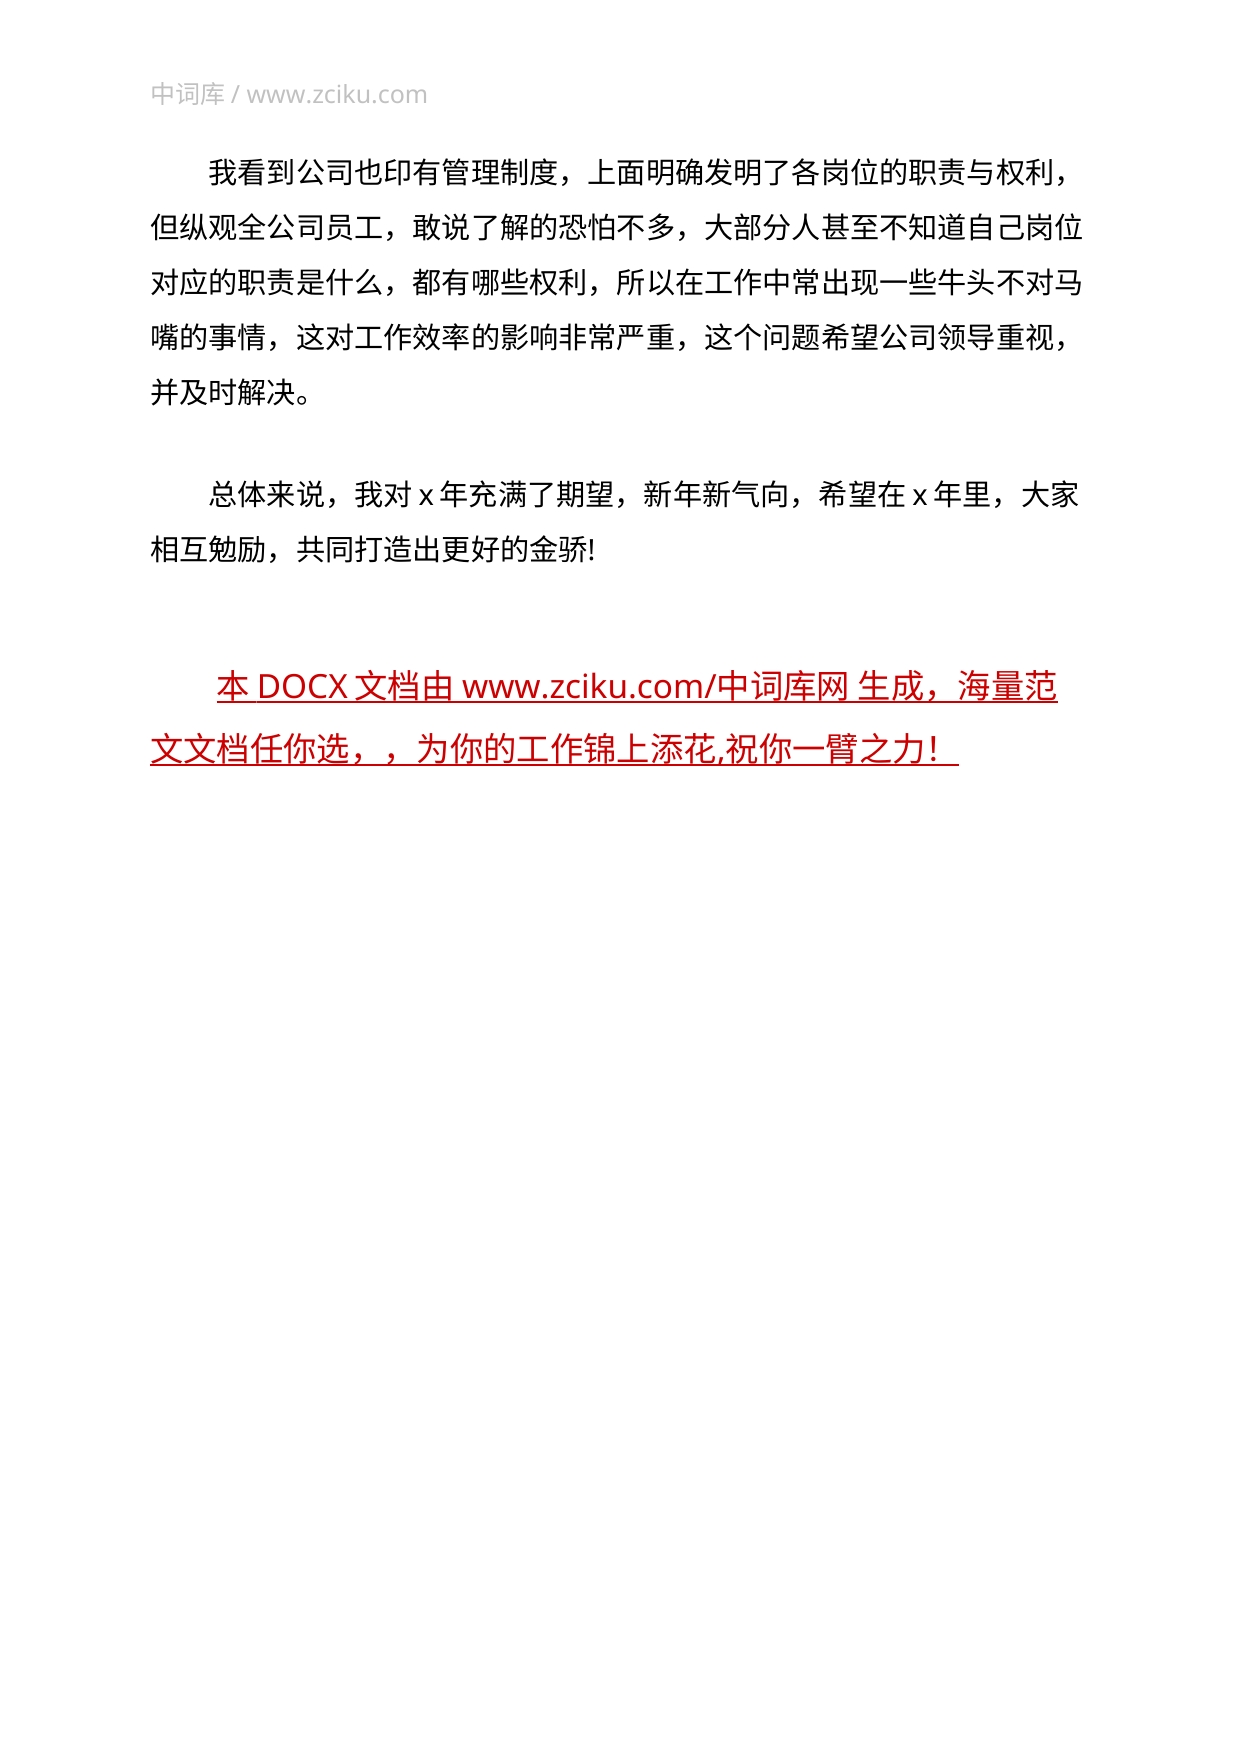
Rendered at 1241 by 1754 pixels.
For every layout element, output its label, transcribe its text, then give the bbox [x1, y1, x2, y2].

text 总体来说，我对x年充满了期望，新年新气向，希望在x年里，大家相互勉励，共同打造出更好的金骄! [150, 471, 1090, 569]
text 我看到公司也印有管理制度，上面明确发明了各岗位的职责与权利，但纵观全公司员工，敢说了解的恐怕不多，大部分人甚至不知道自己岗位对应的职责是什么，都有哪些权利，所以在工作中常出现一些牛头不对马嘴的事情，这对工作效率的影响非常严重，这个问题希望公司领导重视，并及时解决。 [150, 150, 1090, 412]
text 本DOCX文档由 www.zciku.com/中词库网 生成，海量范文文档任你选，，为你的工作锦上添花,祝你一臂之力！ [150, 659, 1090, 771]
